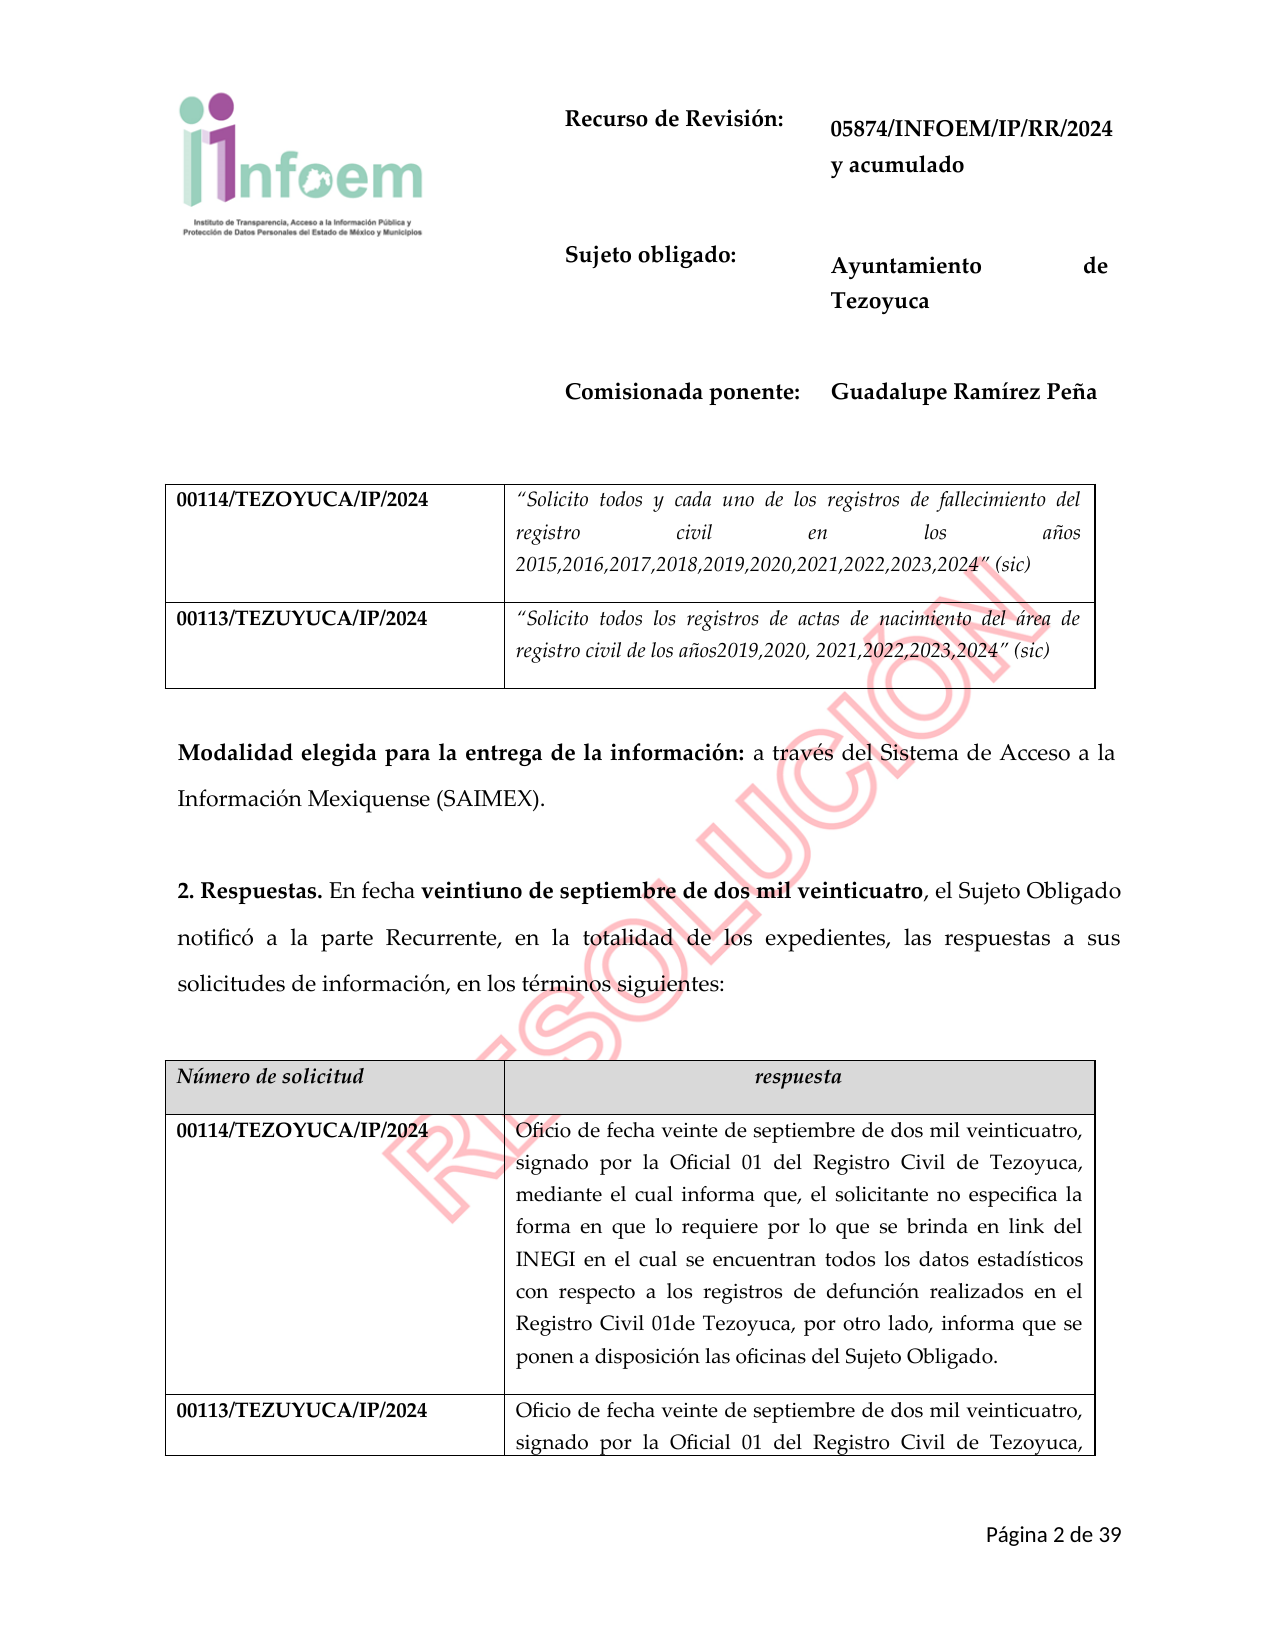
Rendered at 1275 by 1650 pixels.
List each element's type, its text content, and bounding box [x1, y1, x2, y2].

picture [59, 32, 1275, 1650]
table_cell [166, 1395, 504, 1455]
table_cell 00113/TEZUYUCA/IP/2024 [166, 603, 504, 688]
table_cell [505, 1395, 1094, 1455]
text Modalidad elegida para la entrega de la información: a través del Sistema de Acceso a la Información Mexiquense (SAIMEX). [177, 736, 1116, 813]
table_cell “Solicito todos y cada uno de los registros de fallecimiento del registro civil en los años 2015,2016,2017,2018,2019,2020,2021,2022,2023,2024” (sic) [505, 485, 1094, 602]
table_header respuesta [505, 1061, 1094, 1114]
text 2. Respuestas. En fecha veintiuno de septiembre de dos mil veinticuatro, el Sujeto Obligado notificó a la parte Recurrente, en la totalidad de los expedientes, las respuestas a sus solicitudes de información, en los términos siguientes: [177, 874, 1121, 998]
table_header Número de solicitud [166, 1061, 504, 1114]
table_cell 00114/TEZOYUCA/IP/2024 [166, 485, 504, 602]
table_cell “Solicito todos los registros de actas de nacimiento del área de registro civil de los años2019,2020, 2021,2022,2023,2024” (sic) [505, 603, 1094, 688]
table_cell 00114/TEZOYUCA/IP/2024 [166, 1115, 504, 1394]
